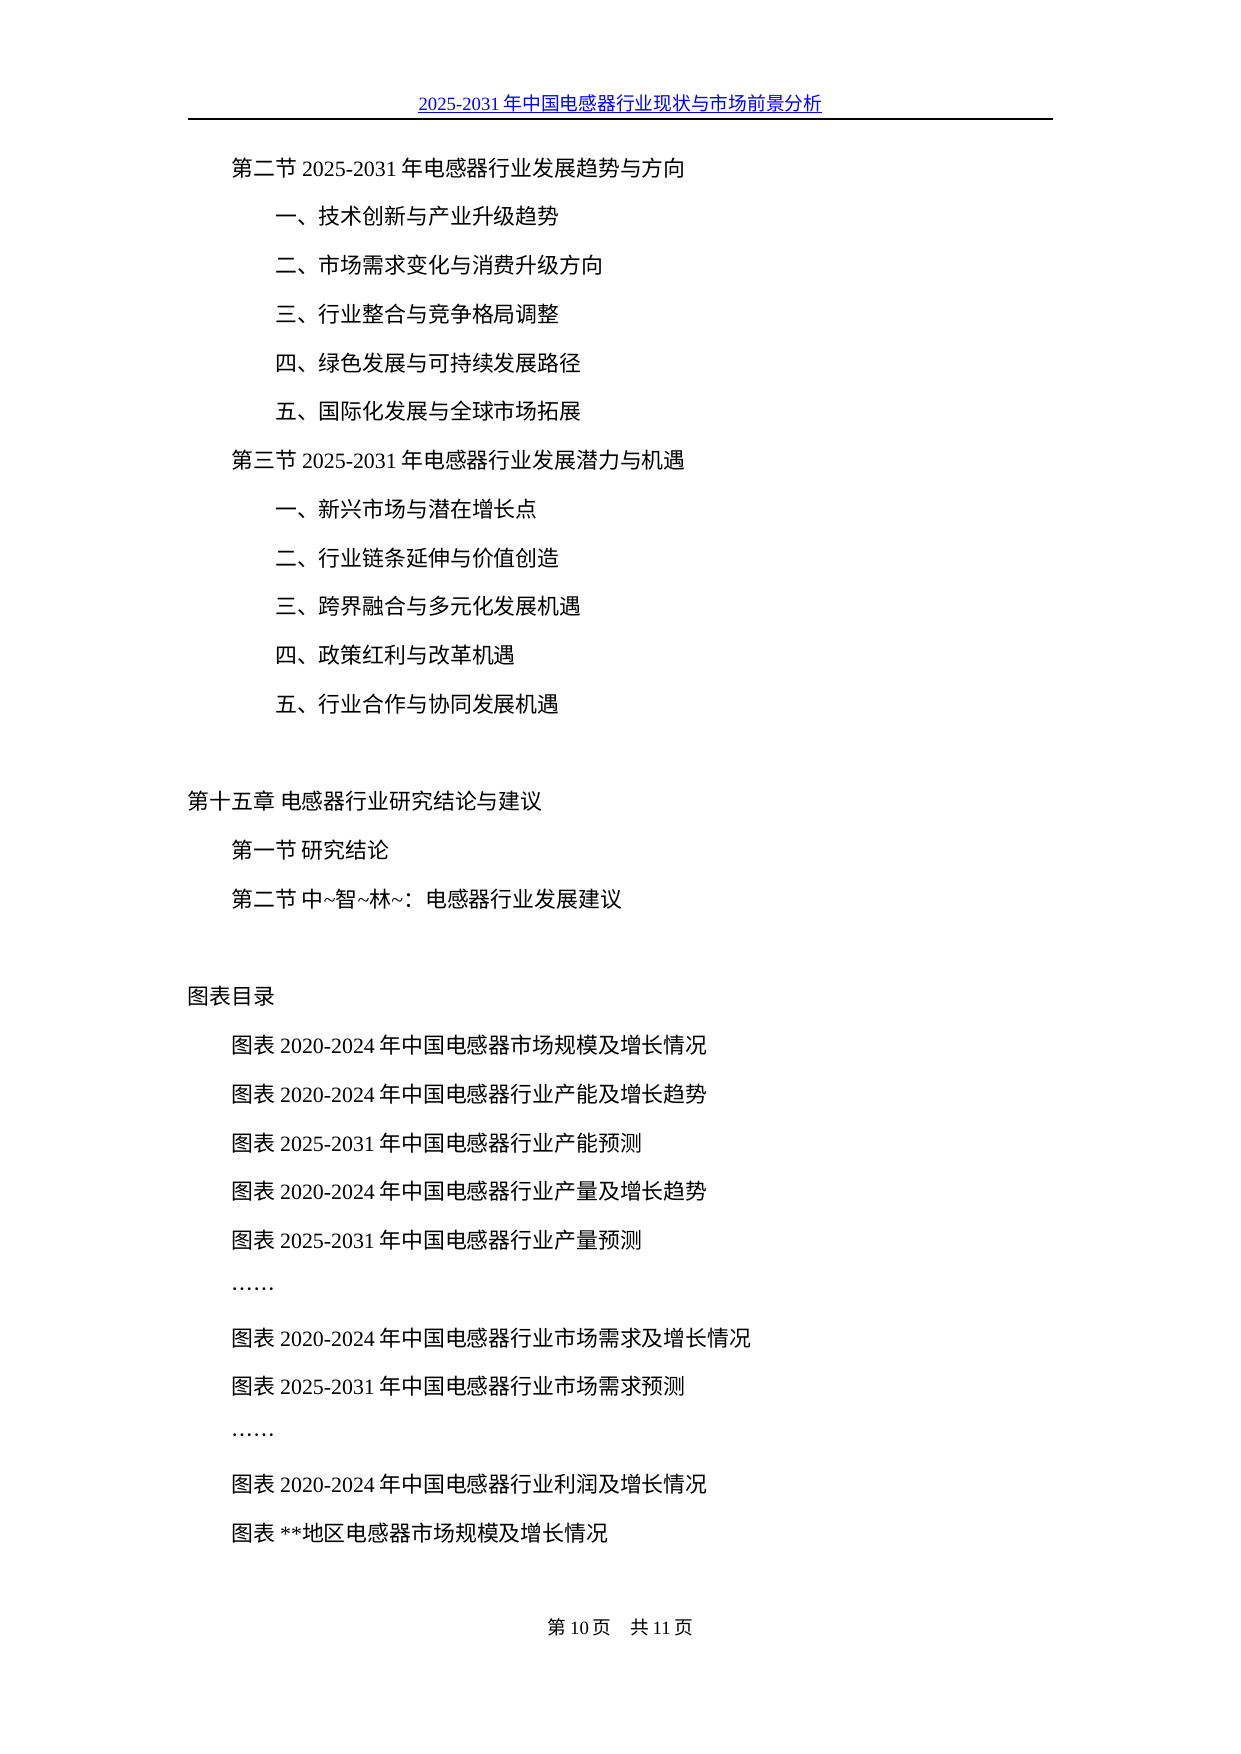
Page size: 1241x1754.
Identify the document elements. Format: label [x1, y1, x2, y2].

text [187, 150, 1053, 1548]
